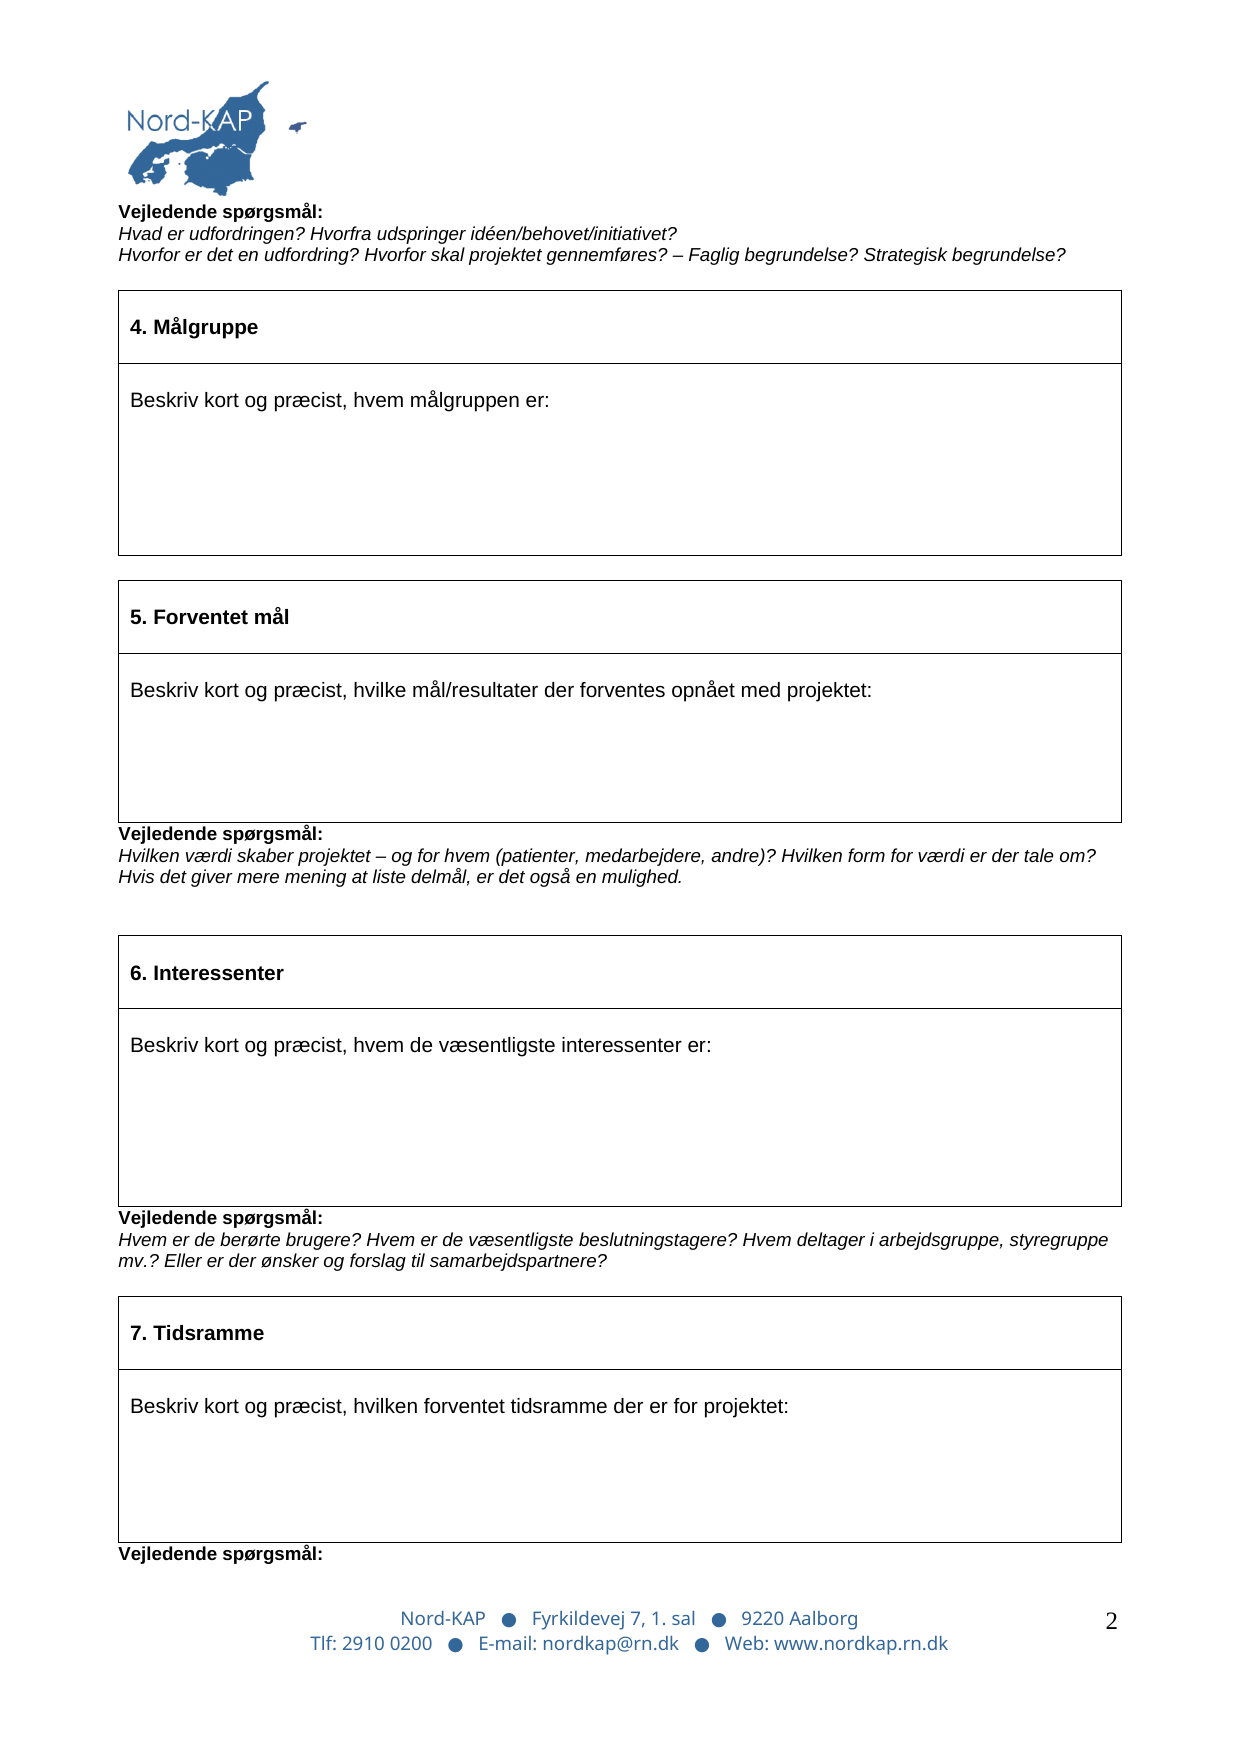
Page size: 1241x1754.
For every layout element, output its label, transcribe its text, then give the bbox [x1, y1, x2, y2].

table_header 6. Interessenter [119, 936, 1121, 1008]
table_cell Beskriv kort og præcist, hvilke mål/resultater der forventes opnået med projektet: [119, 654, 1121, 822]
table_header 7. Tidsramme [119, 1297, 1121, 1368]
table_header 5. Forventet mål [119, 581, 1121, 653]
text Hvis det giver mere mening at liste delmål, er det også en mulighed. [118, 866, 1122, 887]
text Vejledende spørgsmål: [118, 1207, 1122, 1228]
text Hvem er de berørte brugere? Hvem er de væsentligste beslutningstagere? Hvem deltager i arbejdsgruppe, styregruppe mv.? Eller er der ønsker og forslag til samarbejdspartnere? [118, 1228, 1122, 1272]
text Hvilken værdi skaber projektet – og for hvem (patienter, medarbejdere, andre)? Hvilken form for værdi er der tale om? [118, 844, 1122, 866]
text Vejledende spørgsmål: [118, 1543, 1122, 1564]
table_header 4. Målgruppe [119, 291, 1121, 362]
table_cell Beskriv kort og præcist, hvilken forventet tidsramme der er for projektet: [119, 1370, 1121, 1542]
text Hvorfor er det en udfordring? Hvorfor skal projektet gennemføres? – Faglig begrundelse? Strategisk begrundelse? [118, 244, 1122, 266]
table_cell Beskriv kort og præcist, hvem målgruppen er: [119, 364, 1121, 555]
text Hvad er udfordringen? Hvorfra udspringer idéen/behovet/initiativet? [118, 222, 1122, 244]
text Vejledende spørgsmål: [118, 823, 1122, 844]
text Vejledende spørgsmål: [118, 201, 1122, 222]
table_cell Beskriv kort og præcist, hvem de væsentligste interessenter er: [119, 1009, 1121, 1206]
picture [118, 73, 309, 201]
